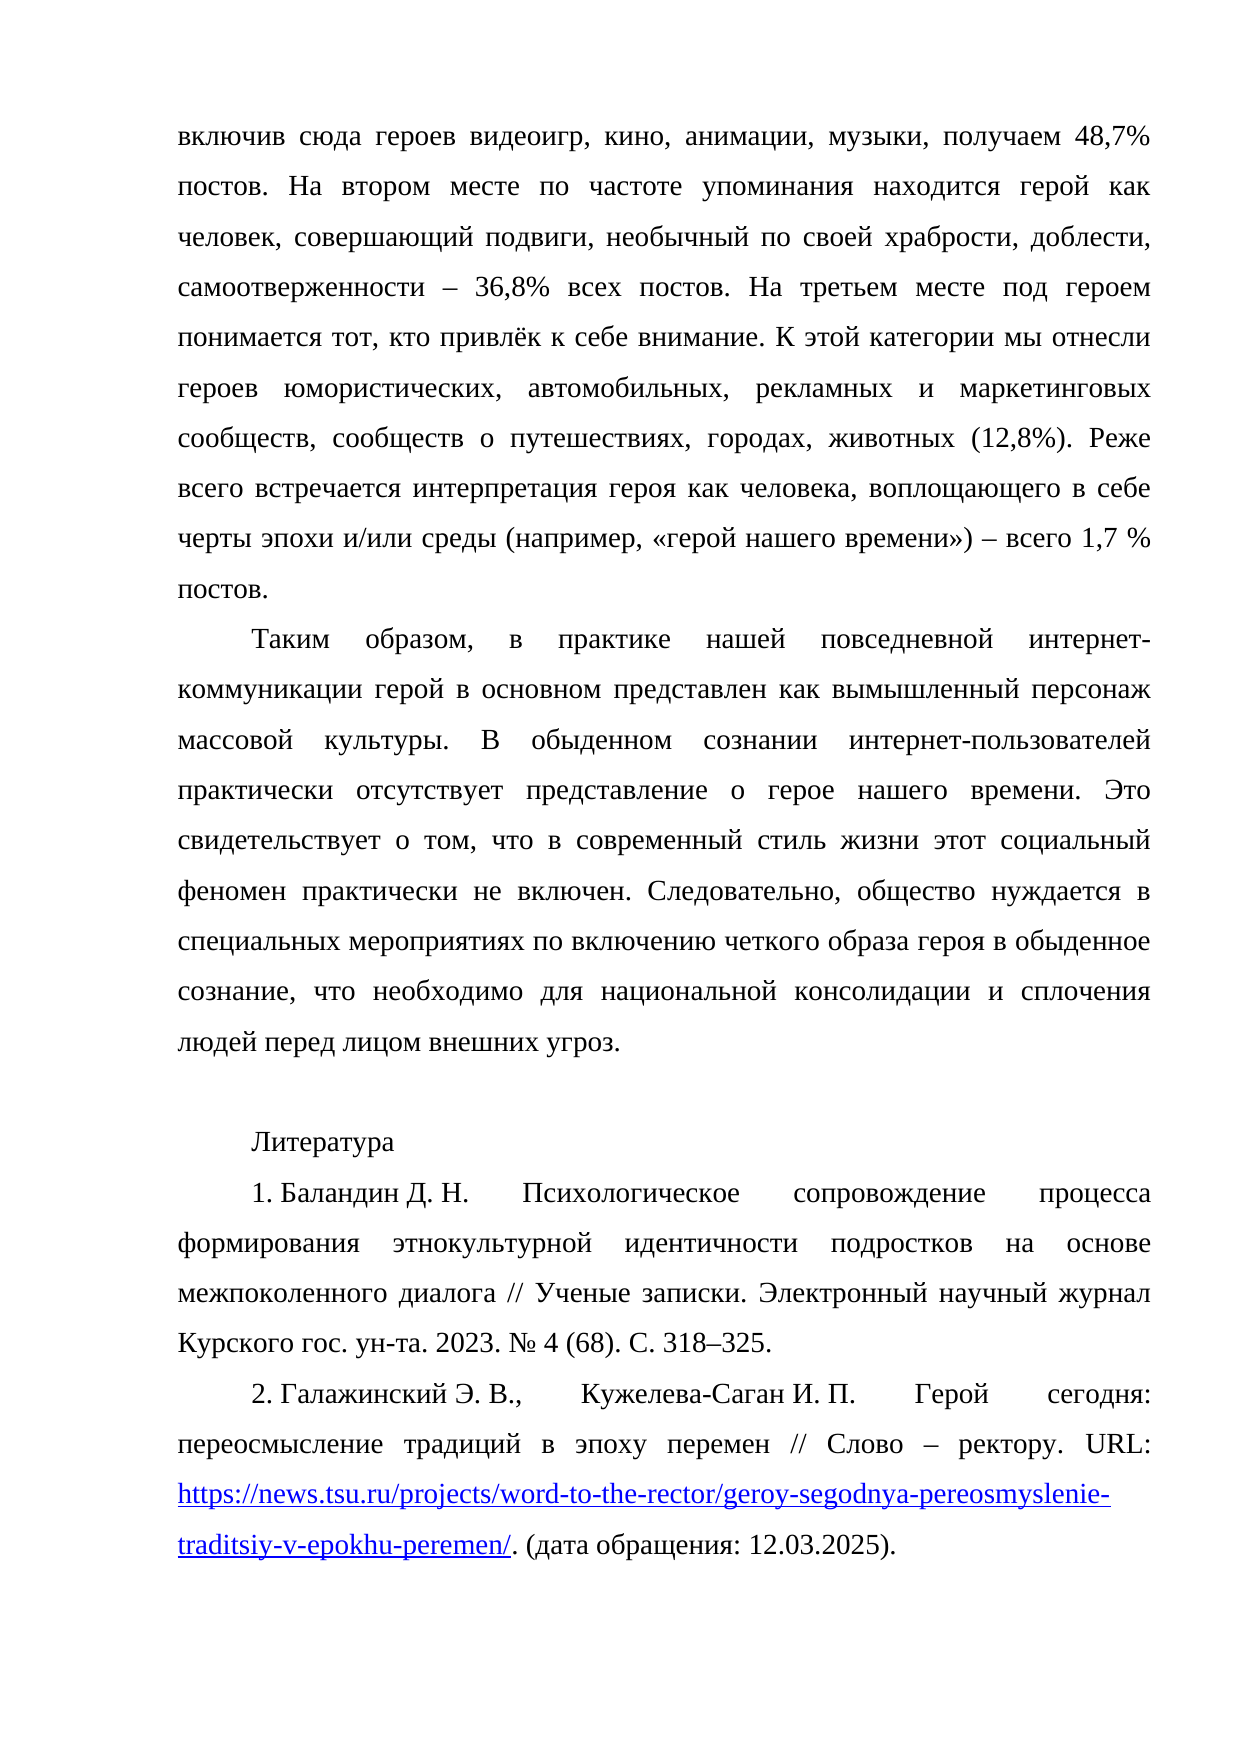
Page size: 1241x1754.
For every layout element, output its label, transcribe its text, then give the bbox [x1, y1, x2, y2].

text 2. Галажинский Э. В., Кужелева-Саган И. П. Герой сегодня: переосмысление традиций в эпоху перемен // Слово – ректору. URL: https://news.tsu.ru/projects/word-to-the-rector/geroy-segodnya-pereosmyslenie-traditsiy-v-epokhu-peremen/. (дата обращения: 12.03.2025). [177, 1376, 1152, 1560]
text Таким образом, в практике нашей повседневной интернет-коммуникации герой в основном представлен как вымышленный персонаж массовой культуры. В обыденном сознании интернет-пользователей практически отсутствует представление о герое нашего времени. Это свидетельствует о том, что в современный стиль жизни этот социальный феномен практически не включен. Следовательно, общество нуждается в специальных мероприятиях по включению четкого образа героя в обыденное сознание, что необходимо для национальной консолидации и сплочения людей перед лицом внешних угроз. [177, 621, 1152, 1057]
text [177, 118, 1152, 604]
text 1. Баландин Д. Н. Психологическое сопровождение процесса формирования этнокультурной идентичности подростков на основе межпоколенного диалога // Ученые записки. Электронный научный журнал Курского гос. ун-та. 2023. № 4 (68). С. 318–325. [177, 1175, 1152, 1359]
text Литература [177, 1124, 1152, 1158]
